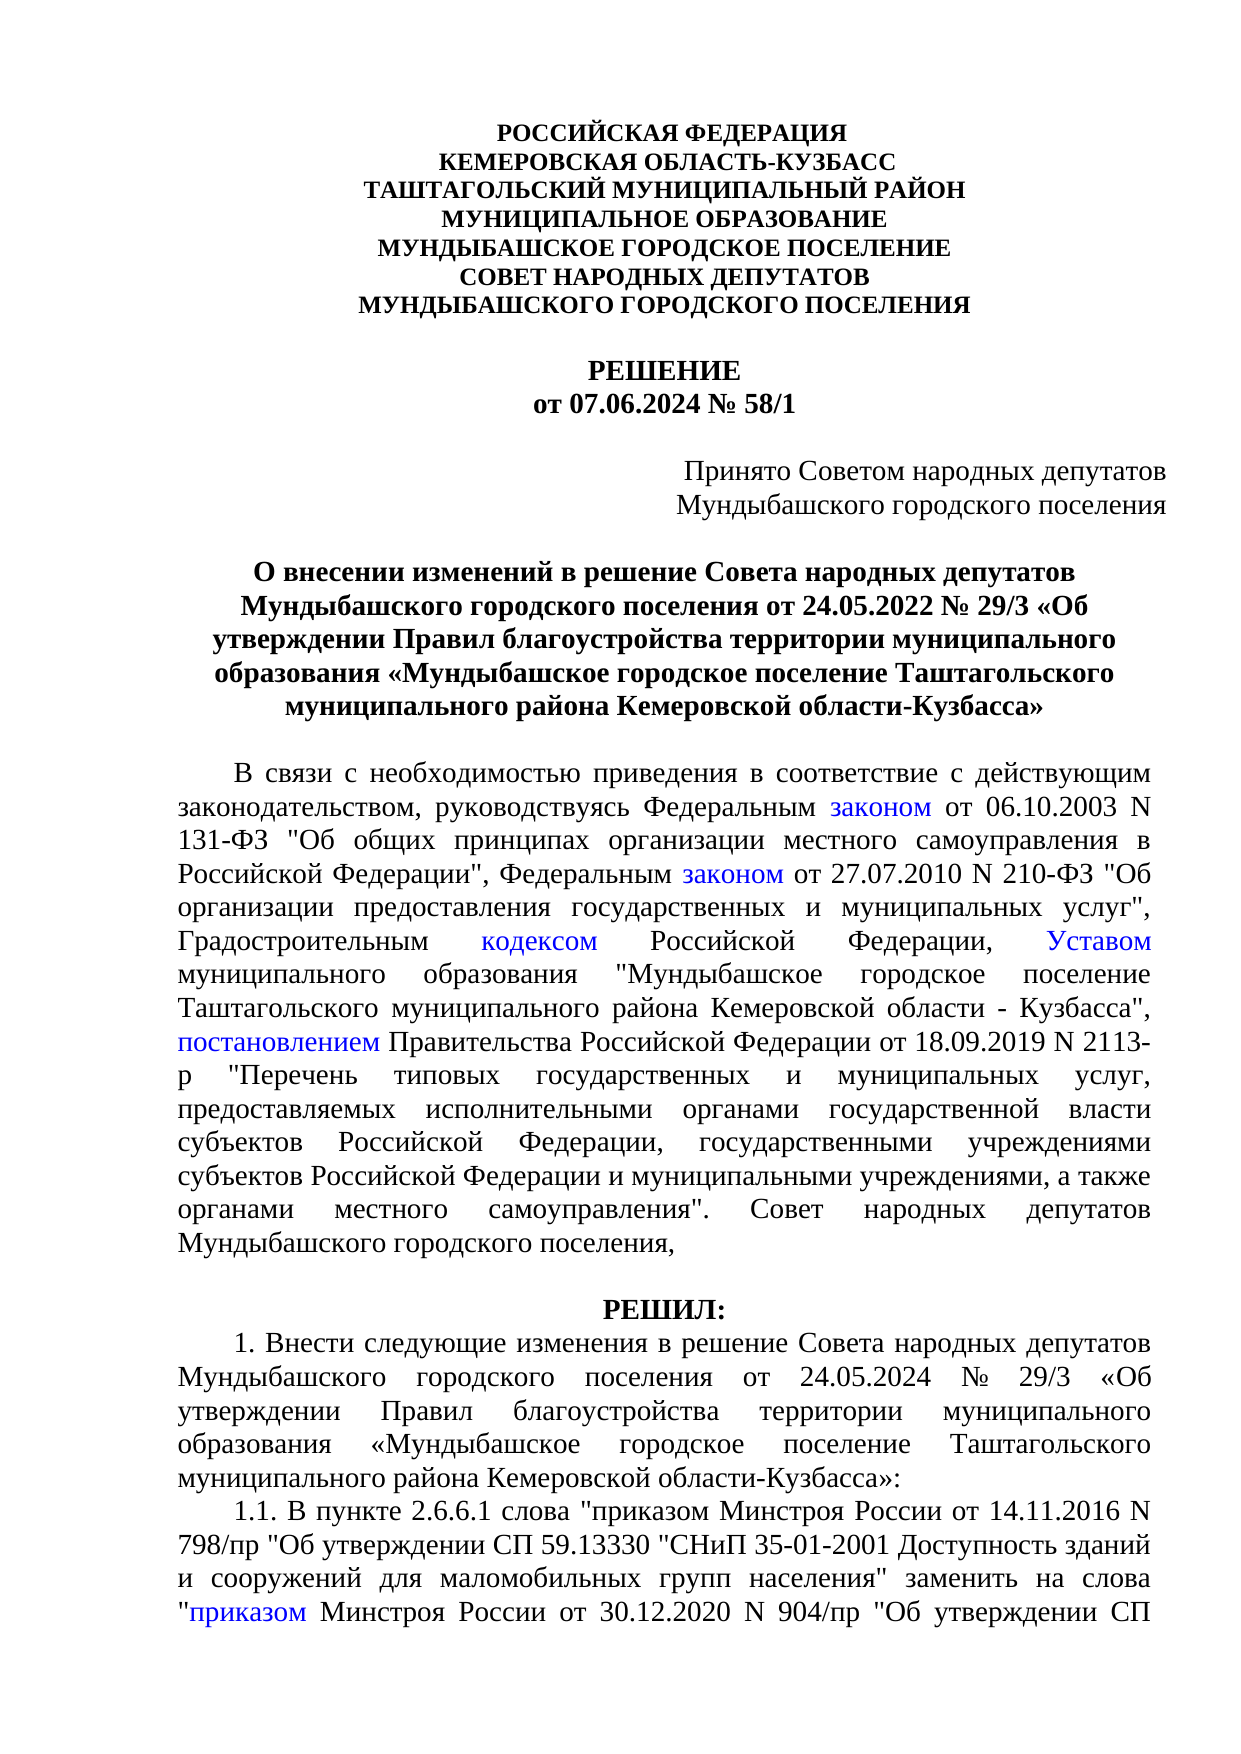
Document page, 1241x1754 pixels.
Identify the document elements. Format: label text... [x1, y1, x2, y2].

text от 07.06.2024 № 58/1 [118, 386, 1166, 420]
text ТАШТАГОЛЬСКИЙ МУНИЦИПАЛЬНЫЙ РАЙОН [118, 176, 1166, 204]
text РЕШИЛ: [177, 1292, 1152, 1326]
text О внесении изменений в решение Совета народных депутатов Мундыбашского городского поселения от 24.05.2022 № 29/3 «Об утверждении Правил благоустройства территории муниципального образования «Мундыбашское городское поселение Таштагольского муниципального района Кемеровской области-Кузбасса» [177, 554, 1152, 722]
text МУНДЫБАШСКОГО ГОРОДСКОГО ПОСЕЛЕНИЯ [118, 291, 1166, 319]
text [177, 1493, 1152, 1627]
text СОВЕТ НАРОДНЫХ ДЕПУТАТОВ [118, 262, 1166, 291]
text МУНИЦИПАЛЬНОЕ ОБРАЗОВАНИЕ [118, 204, 1166, 233]
text В связи с необходимостью приведения в соответствие с действующим законодательством, руководствуясь Федеральным законом от 06.10.2003 N 131-ФЗ "Об общих принципах организации местного самоуправления в Российской Федерации", Федеральным законом от 27.07.2010 N 210-ФЗ "Об организации предоставления государственных и муниципальных услуг", Градостроительным кодексом Российской Федерации, Уставом муниципального образования "Мундыбашское городское поселение Таштагольского муниципального района Кемеровской области - Кузбасса", постановлением Правительства Российской Федерации от 18.09.2019 N 2113-р "Перечень типовых государственных и муниципальных услуг, предоставляемых исполнительными органами государственной власти субъектов Российской Федерации, государственными учреждениями субъектов Российской Федерации и муниципальными учреждениями, а также органами местного самоуправления". Совет народных депутатов Мундыбашского городского поселения, [177, 755, 1152, 1258]
text Принято Советом народных депутатов [118, 453, 1166, 487]
text 1. Внести следующие изменения в решение Совета народных депутатов Мундыбашского городского поселения от 24.05.2024 № 29/3 «Об утверждении Правил благоустройства территории муниципального образования «Мундыбашское городское поселение Таштагольского муниципального района Кемеровской области-Кузбасса»: [177, 1326, 1152, 1493]
text Мундыбашского городского поселения [118, 487, 1166, 521]
text РОССИЙСКАЯ ФЕДЕРАЦИЯ [177, 118, 1166, 147]
text КЕМЕРОВСКАЯ ОБЛАСТЬ-КУЗБАСС [118, 147, 1166, 176]
text МУНДЫБАШСКОЕ ГОРОДСКОЕ ПОСЕЛЕНИЕ [118, 233, 1166, 262]
text РЕШЕНИЕ [118, 353, 1166, 386]
